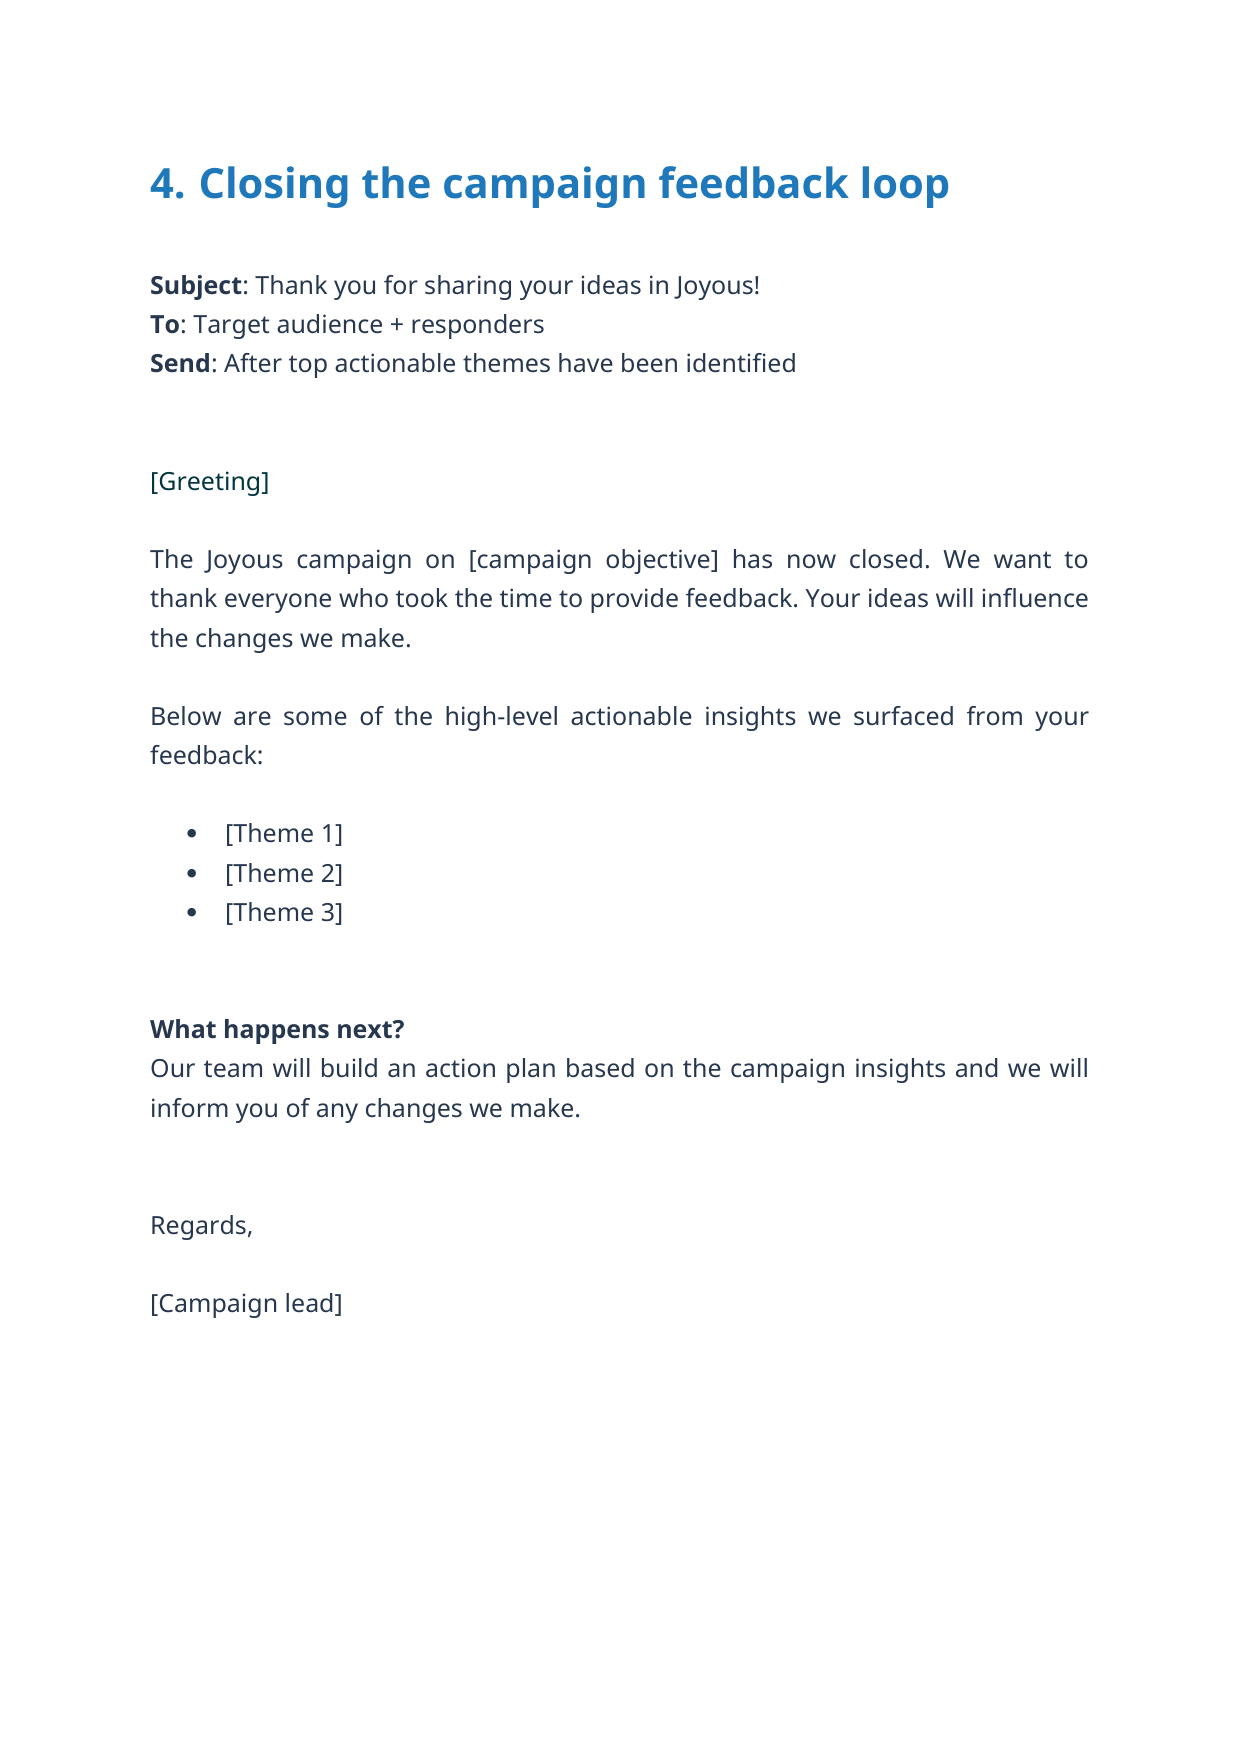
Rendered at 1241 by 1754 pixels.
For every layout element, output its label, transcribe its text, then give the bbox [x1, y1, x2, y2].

text Subject: Thank you for sharing your ideas in Joyous! [150, 268, 1090, 302]
text Regards, [150, 1208, 1090, 1242]
text [Greeting] [150, 463, 1090, 498]
text Send: After top actionable themes have been identified [150, 346, 1090, 380]
text Our team will build an action plan based on the campaign insights and we will inform you of any changes we make. [150, 1051, 1090, 1124]
list [Theme 2] [187, 855, 1090, 889]
text What happens next? [150, 1012, 1090, 1046]
text To: Target audience + responders [150, 307, 1090, 341]
text The Joyous campaign on [campaign objective] has now closed. We want to thank everyone who took the time to provide feedback. Your ideas will influence the changes we make. [150, 542, 1090, 654]
text [Campaign lead] [150, 1286, 1090, 1320]
text Below are some of the high-level actionable insights we surfaced from your feedback: [150, 698, 1090, 772]
list [Theme 1] [187, 816, 1090, 850]
list [Theme 3] [187, 894, 1090, 928]
subtitle Closing the campaign feedback loop [150, 154, 1090, 211]
